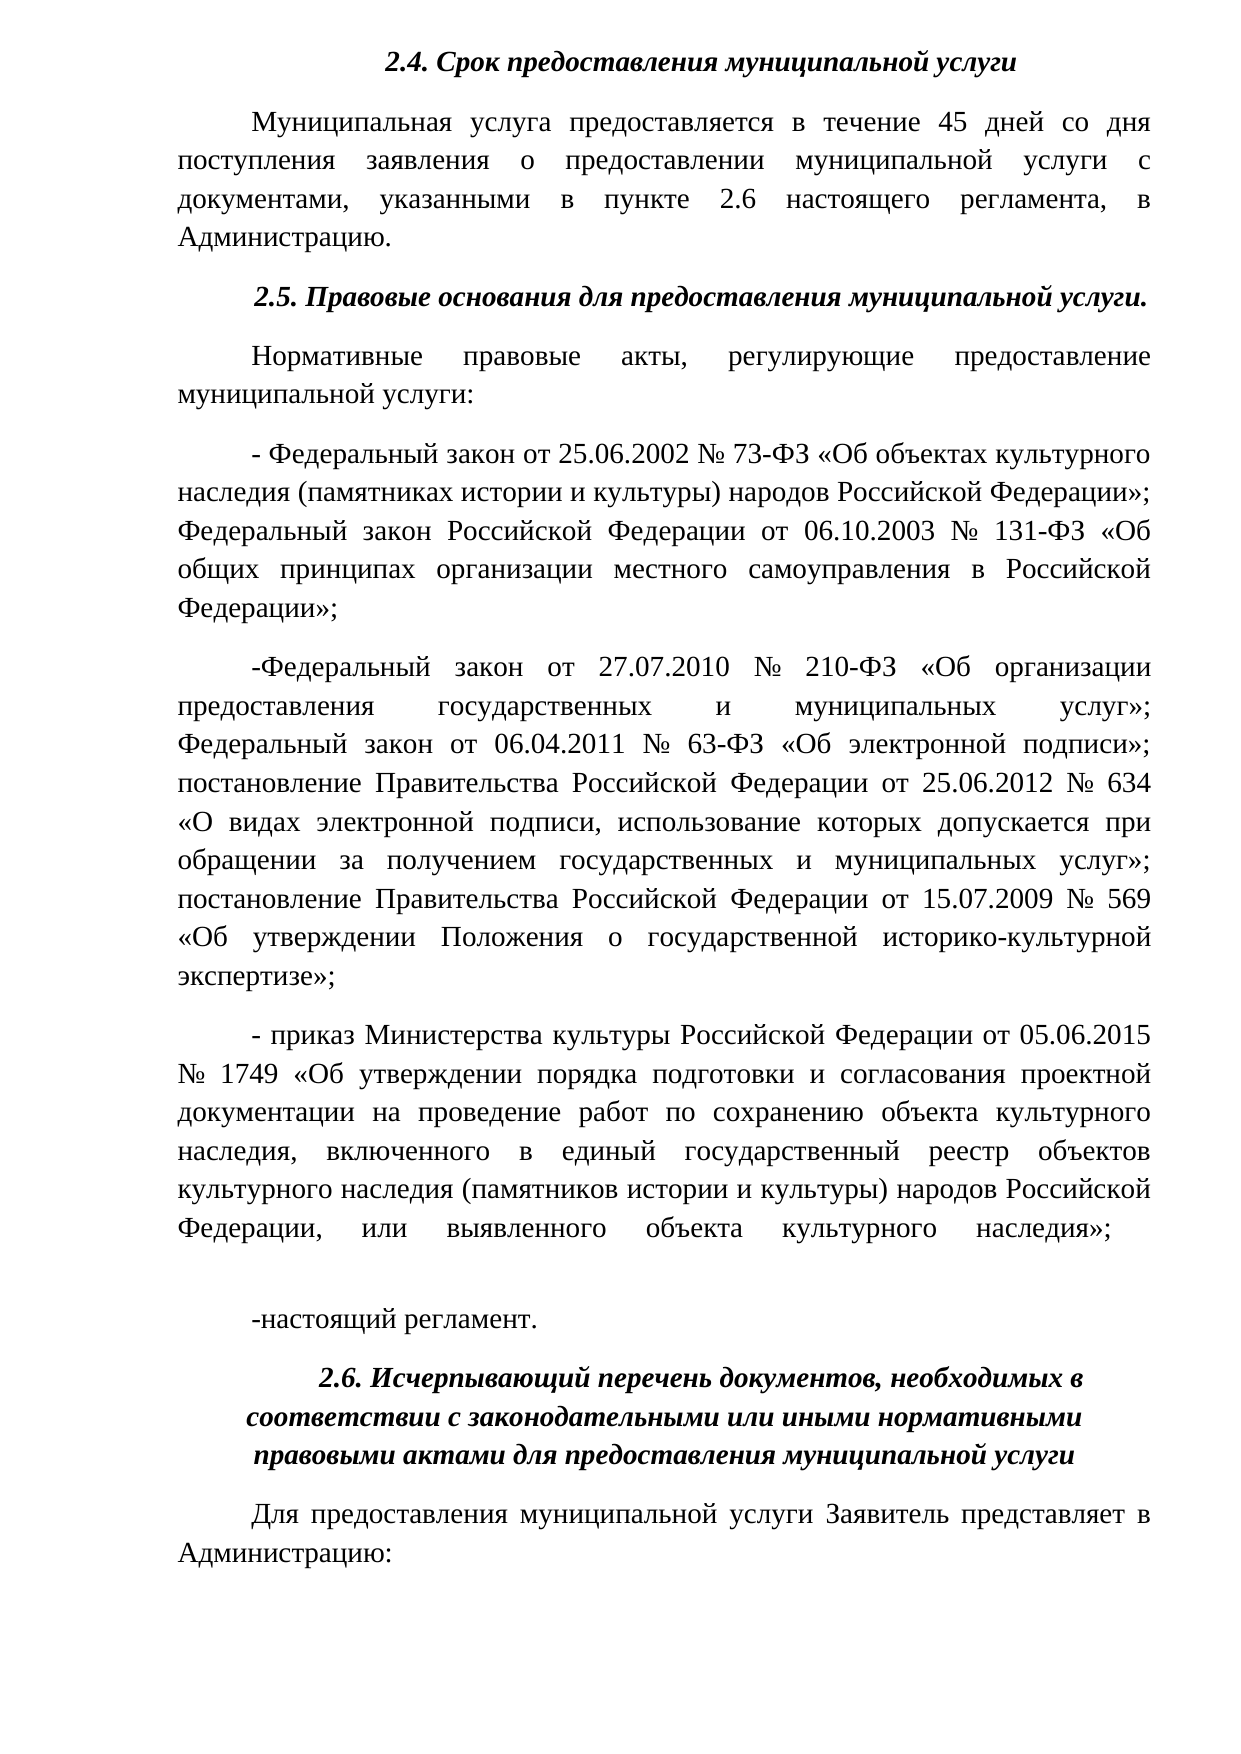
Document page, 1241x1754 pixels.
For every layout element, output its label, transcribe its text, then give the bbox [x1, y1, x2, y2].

text 2.6. Исчерпывающий перечень документов, необходимых в соответствии с законодательными или иными нормативными правовыми актами для предоставления муниципальной услуги [177, 1360, 1152, 1471]
text 2.5. Правовые основания для предоставления муниципальной услуги. [177, 279, 1152, 312]
text Муниципальная услуга предоставляется в течение 45 дней со дня поступления заявления о предоставлении муниципальной услуги с документами, указанными в пункте 2.6 настоящего регламента, в Администрацию. [177, 104, 1152, 253]
text -Федеральный закон от 27.07.2010 № 210-ФЗ «Об организации предоставления государственных и муниципальных услуг»; Федеральный закон от 06.04.2011 № 63-ФЗ «Об электронной подписи»; постановление Правительства Российской Федерации от 25.06.2012 № 634 «О видах электронной подписи, использование которых допускается при обращении за получением государственных и муниципальных услуг»; постановление Правительства Российской Федерации от 15.07.2009 № 569 «Об утверждении Положения о государственной историко-культурной экспертизе»; [177, 649, 1152, 991]
text - Федеральный закон от 25.06.2002 № 73-ФЗ «Об объектах культурного наследия (памятниках истории и культуры) народов Российской Федерации»; Федеральный закон Российской Федерации от 06.10.2003 № 131-ФЗ «Об общих принципах организации местного самоуправления в Российской Федерации»; [177, 436, 1152, 624]
text Нормативные правовые акты, регулирующие предоставление муниципальной услуги: [177, 338, 1152, 410]
text Для предоставления муниципальной услуги Заявитель представляет в Администрацию: [177, 1497, 1152, 1569]
text -настоящий регламент. [177, 1301, 1152, 1334]
text - приказ Министерства культуры Российской Федерации от 05.06.2015 № 1749 «Об утверждении порядка подготовки и согласования проектной документации на проведение работ по сохранению объекта культурного наследия, включенного в единый государственный реестр объектов культурного наследия (памятников истории и культуры) народов Российской Федерации, или выявленного объекта культурного наследия»; [177, 1017, 1152, 1276]
text 2.4. Срок предоставления муниципальной услуги [177, 44, 1152, 78]
